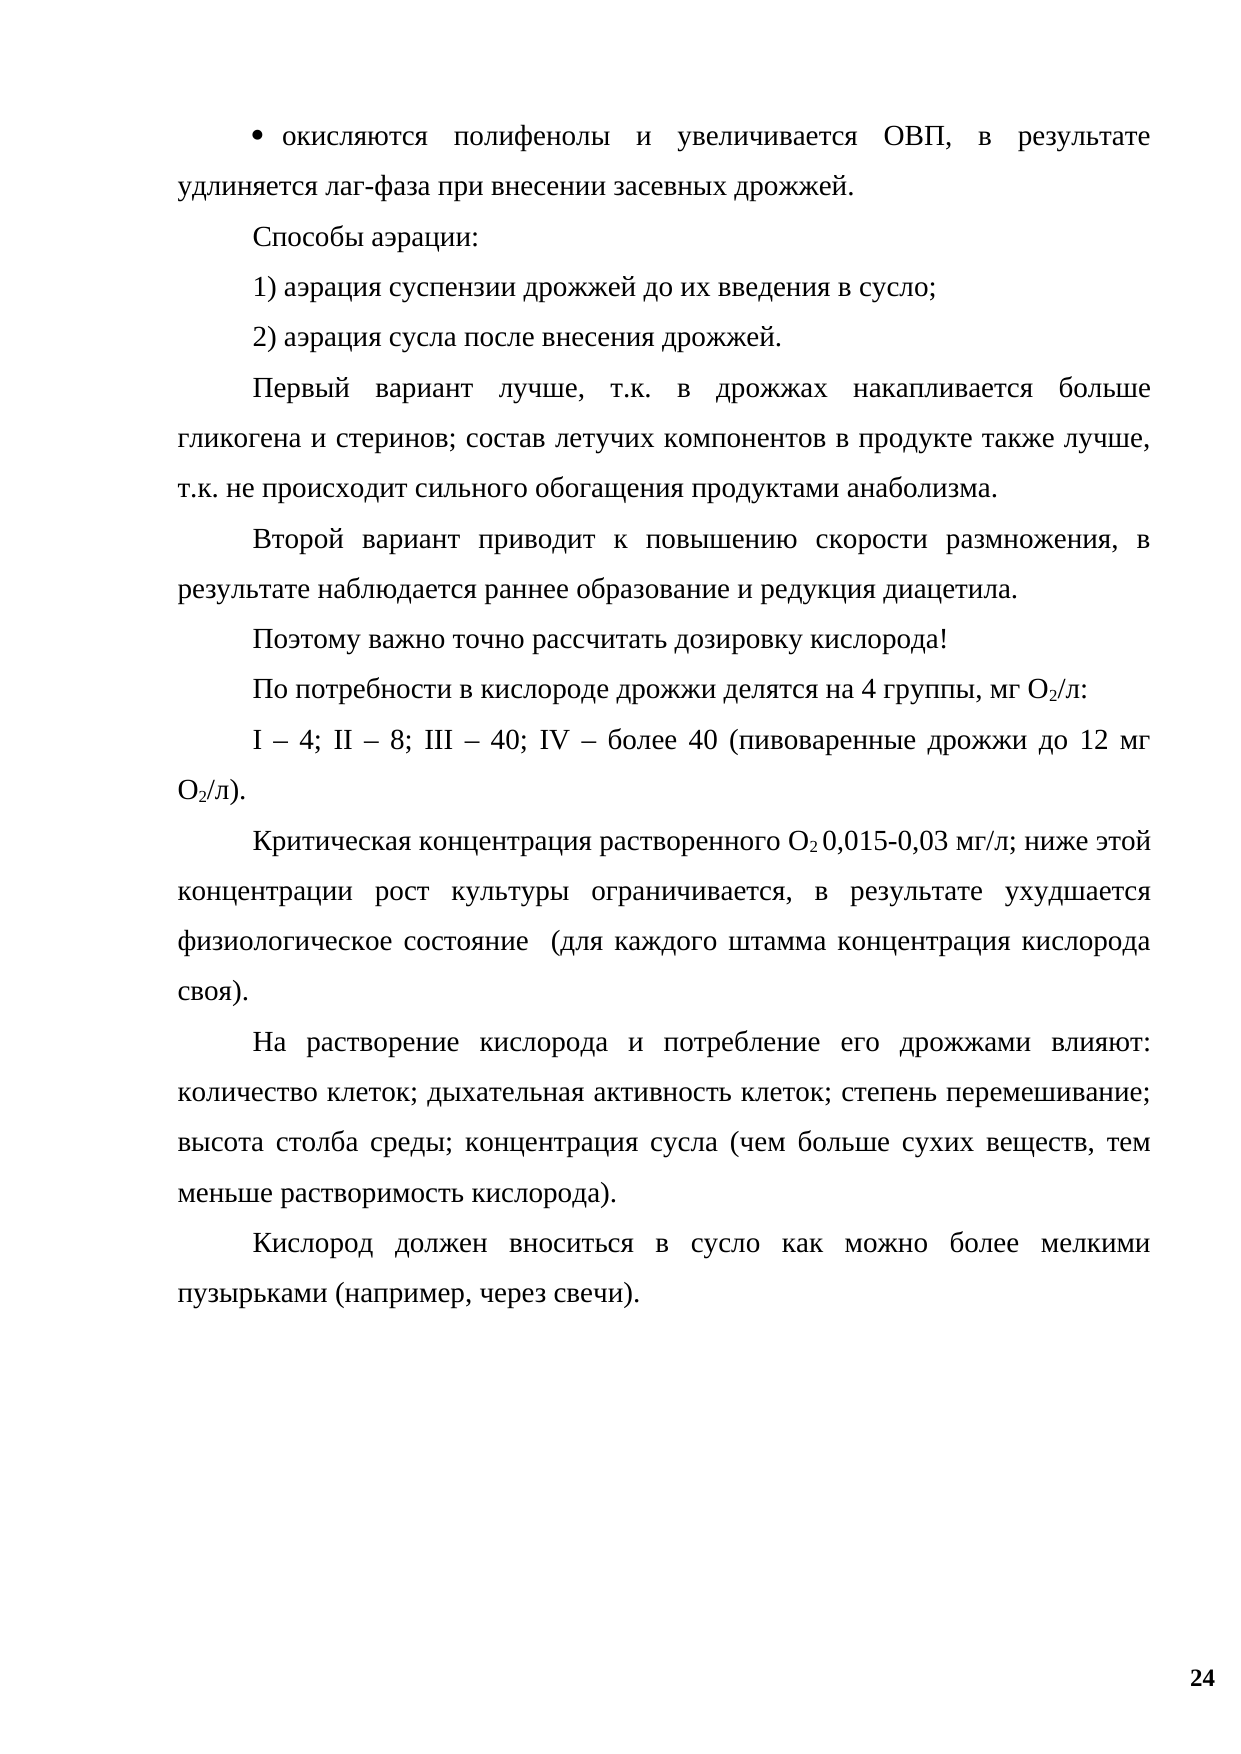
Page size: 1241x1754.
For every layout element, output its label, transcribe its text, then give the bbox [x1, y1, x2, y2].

text Критическая концентрация растворенного О2 0,015-0,03 мг/л; ниже этой концентрации рост культуры ограничивается, в результате ухудшается физиологическое состояние (для каждого штамма концентрация кислорода своя). [177, 823, 1152, 1007]
text 2) аэрация сусла после внесения дрожжей. [177, 319, 1152, 353]
text Второй вариант приводит к повышению скорости размножения, в результате наблюдается раннее образование и редукция диацетила. [177, 521, 1152, 604]
list окисляются полифенолы и увеличивается ОВП, в результате удлиняется лаг-фаза при внесении засевных дрожжей. [177, 118, 1152, 202]
text Поэтому важно точно рассчитать дозировку кислорода! [177, 621, 1152, 655]
text Первый вариант лучше, т.к. в дрожжах накапливается больше гликогена и стеринов; состав летучих компонентов в продукте также лучше, т.к. не происходит сильного обогащения продуктами анаболизма. [177, 370, 1152, 504]
text Кислород должен вноситься в сусло как можно более мелкими пузырьками (например, через свечи). [177, 1225, 1152, 1309]
text I – 4; II – 8; III – 40; IV – более 40 (пивоваренные дрожжи до 12 мг О2/л). [177, 722, 1152, 806]
text По потребности в кислороде дрожжи делятся на 4 группы, мг О2/л: [177, 672, 1152, 705]
text Способы аэрации: [177, 219, 1152, 252]
text На растворение кислорода и потребление его дрожжами влияют: количество клеток; дыхательная активность клеток; степень перемешивание; высота столба среды; концентрация сусла (чем больше сухих веществ, тем меньше растворимость кислорода). [177, 1024, 1152, 1208]
text 1) аэрация суспензии дрожжей до их введения в сусло; [177, 269, 1152, 303]
